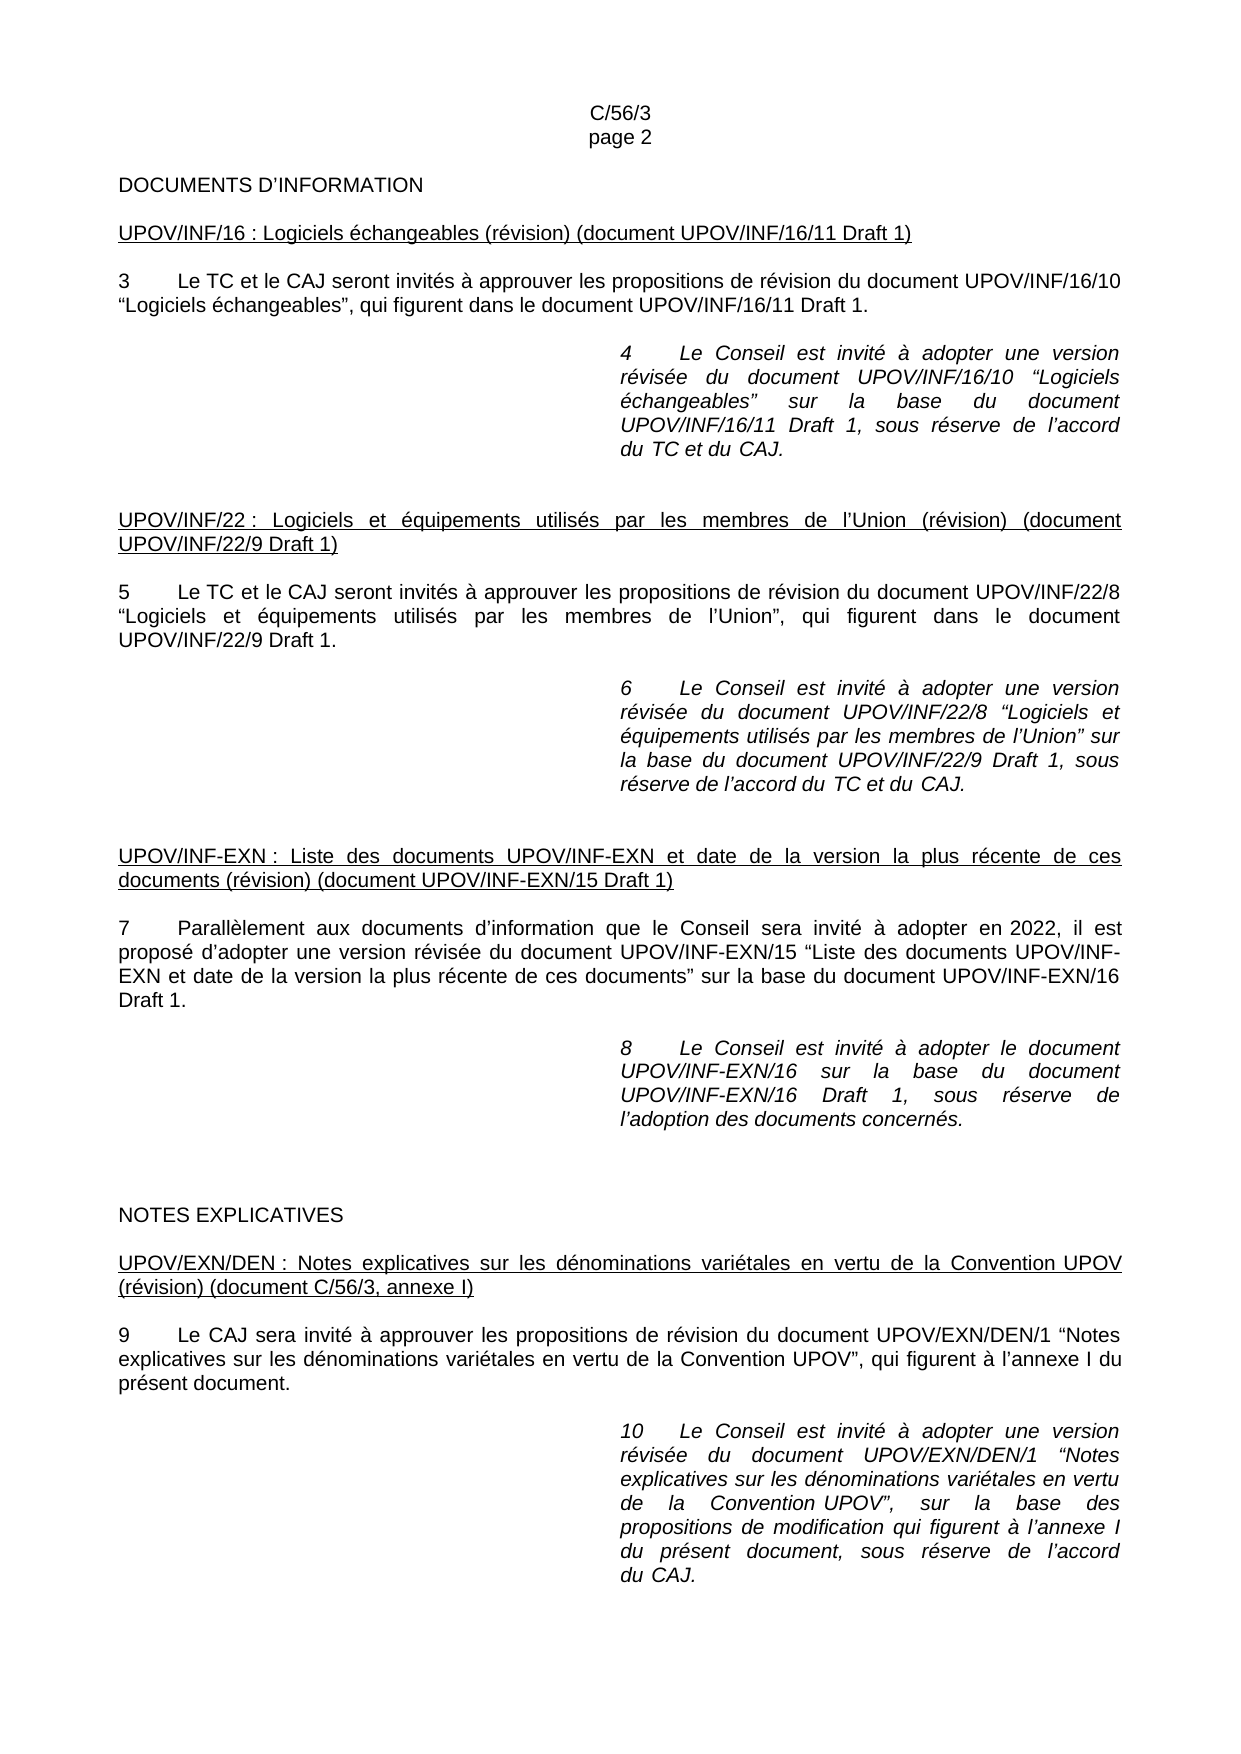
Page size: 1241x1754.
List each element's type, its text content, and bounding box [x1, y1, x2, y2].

text UPOV/EXN/DEN : Notes explicatives sur les dénominations variétales en vertu de la Convention UPOV (révision) (document C/56/3, annexe I) [118, 1273, 1122, 1299]
text UPOV/INF-EXN : Liste des documents UPOV/INF-EXN et date de la version la plus récente de ces documents (révision) (document UPOV/INF-EXN/15 Draft 1) [118, 866, 1122, 892]
text Le Conseil est invité à adopter une version révisée du document UPOV/INF/22/8 “Logiciels et équipements utilisés par les membres de l’Union” sur la base du document UPOV/INF/22/9 Draft 1, sous réserve de l’accord du TC et du CAJ. [620, 676, 1122, 796]
text Parallèlement aux documents d’information que le Conseil sera invité à adopter en 2022, il est proposé d’adopter une version révisée du document UPOV/INF-EXN/15 “Liste des documents UPOV/INF-EXN et date de la version la plus récente de ces documents” sur la base du document UPOV/INF-EXN/16 Draft 1. [118, 916, 1122, 1011]
text C/56/3 page 2 [118, 101, 1122, 149]
text Le CAJ sera invité à approuver les propositions de révision du document UPOV/EXN/DEN/1 “Notes explicatives sur les dénominations variétales en vertu de la Convention UPOV”, qui figurent à l’annexe I du présent document. [118, 1323, 1122, 1395]
text Le TC et le CAJ seront invités à approuver les propositions de révision du document UPOV/INF/16/10 “Logiciels échangeables”, qui figurent dans le document UPOV/INF/16/11 Draft 1. [118, 269, 1122, 317]
text Le Conseil est invité à adopter une version révisée du document UPOV/EXN/DEN/1 “Notes explicatives sur les dénominations variétales en vertu de la Convention UPOV”, sur la base des propositions de modification qui figurent à l’annexe I du présent document, sous réserve de l’accord du CAJ. [620, 1419, 1122, 1586]
text UPOV/INF/22 : Logiciels et équipements utilisés par les membres de l’Union (révision) (document UPOV/INF/22/9 Draft 1) [118, 530, 1122, 556]
text UPOV/INF/22 : Logiciels et équipements utilisés par les membres de l’Union (révision) (document UPOV/INF/22/9 Draft 1) [118, 508, 1122, 529]
text UPOV/INF-EXN : Liste des documents UPOV/INF-EXN et date de la version la plus récente de ces documents (révision) (document UPOV/INF-EXN/15 Draft 1) [118, 844, 1122, 865]
text Le TC et le CAJ seront invités à approuver les propositions de révision du document UPOV/INF/22/8 “Logiciels et équipements utilisés par les membres de l’Union”, qui figurent dans le document UPOV/INF/22/9 Draft 1. [118, 580, 1122, 652]
subtitle Notes explicatives [118, 1203, 1122, 1227]
subtitle Documents d’information [118, 173, 1122, 197]
text UPOV/EXN/DEN : Notes explicatives sur les dénominations variétales en vertu de la Convention UPOV (révision) (document C/56/3, annexe I) [118, 1251, 1122, 1272]
text UPOV/INF/16 : Logiciels échangeables (révision) (document UPOV/INF/16/11 Draft 1) [118, 221, 1122, 245]
text Le Conseil est invité à adopter le document UPOV/INF-EXN/16 sur la base du document UPOV/INF-EXN/16 Draft 1, sous réserve de l’adoption des documents concernés. [620, 1035, 1122, 1131]
text Le Conseil est invité à adopter une version révisée du document UPOV/INF/16/10 “Logiciels échangeables” sur la base du document UPOV/INF/16/11 Draft 1, sous réserve de l’accord du TC et du CAJ. [620, 341, 1122, 460]
